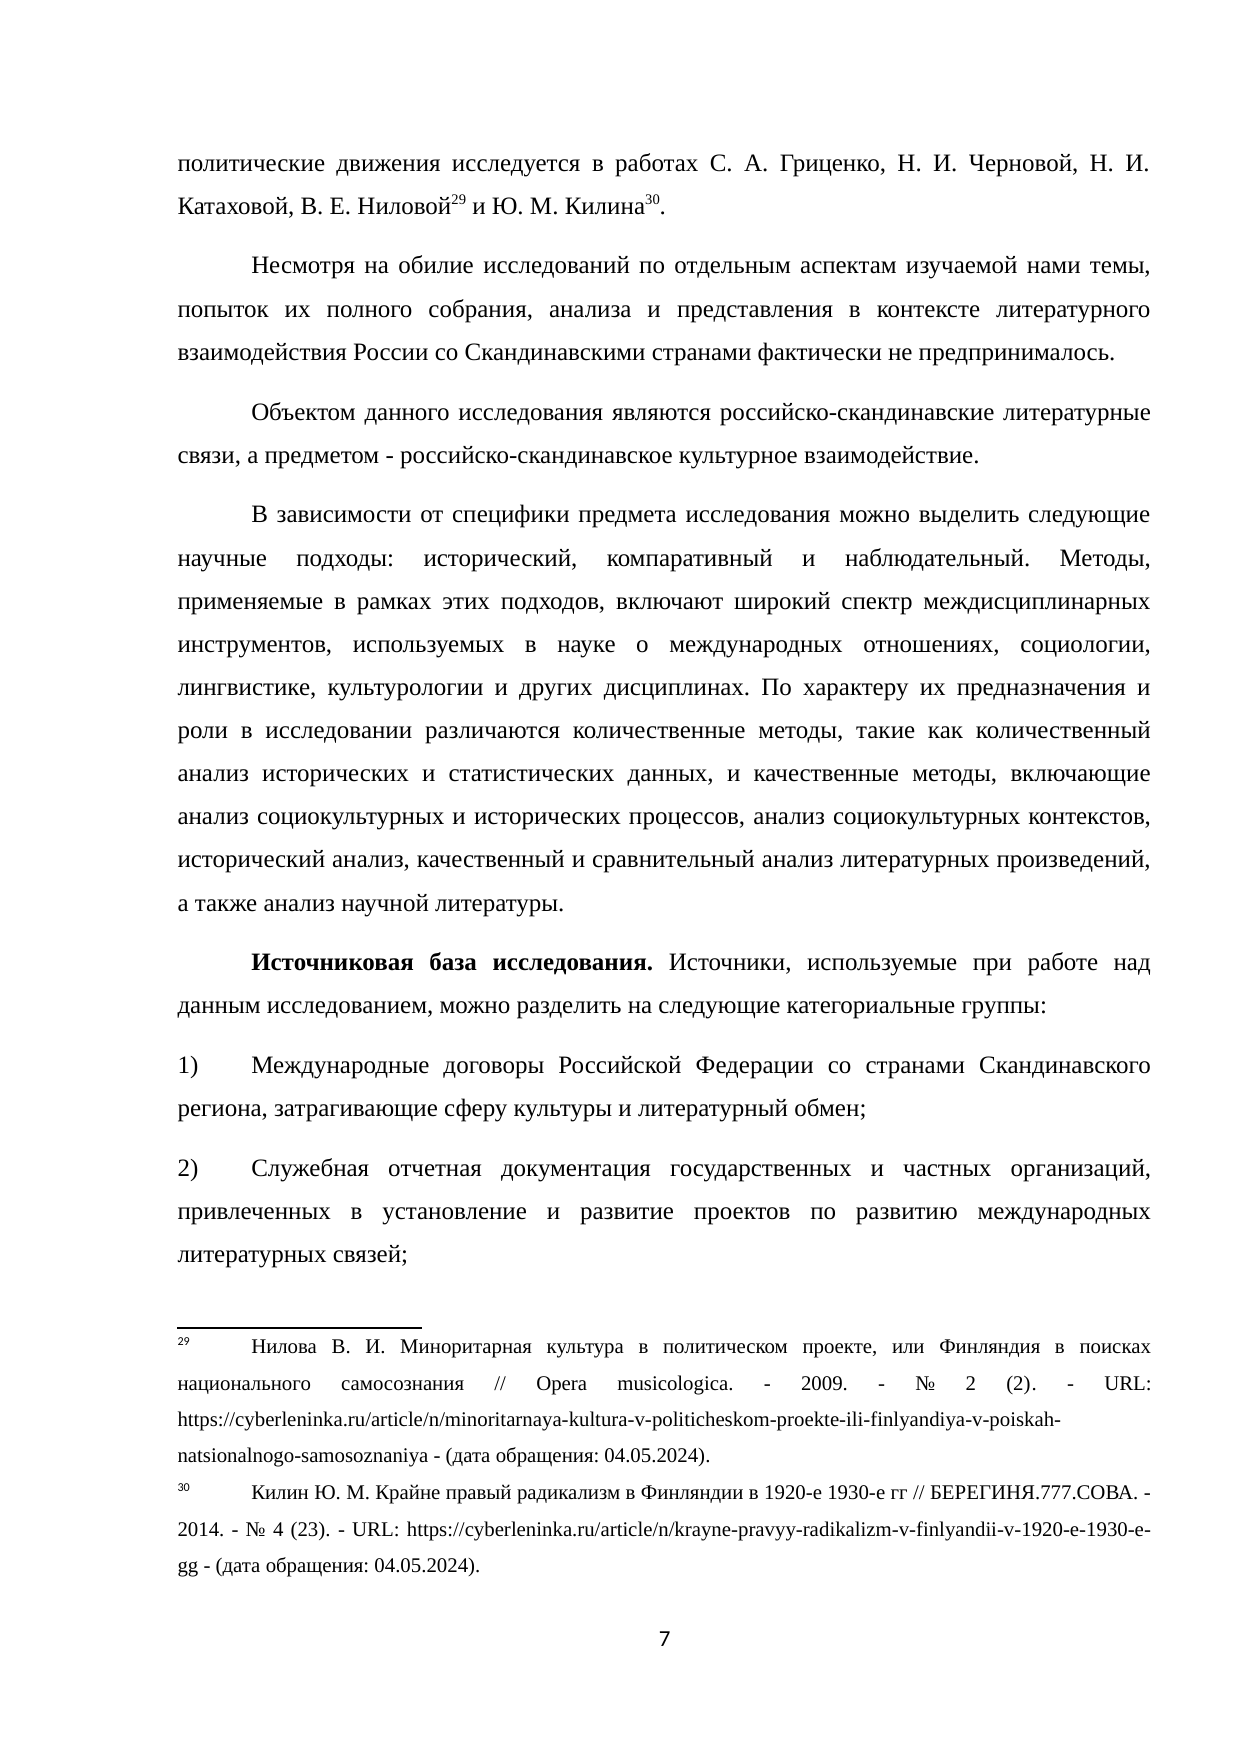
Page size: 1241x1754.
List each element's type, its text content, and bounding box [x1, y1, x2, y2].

text Объектом данного исследования являются российско-скандинавские литературные связи, а предметом - российско-скандинавское культурное взаимодействие. [177, 397, 1152, 468]
text Источниковая база исследования. Источники, используемые при работе над данным исследованием, можно разделить на следующие категориальные группы: [177, 947, 1152, 1019]
text 1) Международные договоры Российской Федерации со странами Скандинавского региона, затрагивающие сферу культуры и литературный обмен; [177, 1050, 1152, 1122]
text В зависимости от специфики предмета исследования можно выделить следующие научные подходы: исторический, компаративный и наблюдательный. Методы, применяемые в рамках этих подходов, включают широкий спектр междисциплинарных инструментов, используемых в науке о международных отношениях, социологии, лингвистике, культурологии и других дисциплинах. По характеру их предназначения и роли в исследовании различаются количественные методы, такие как количественный анализ исторических и статистических данных, и качественные методы, включающие анализ социокультурных и исторических процессов, анализ социокультурных контекстов, исторический анализ, качественный и сравнительный анализ литературных произведений, а также анализ научной литературы. [177, 499, 1152, 916]
text Несмотря на обилие исследований по отдельным аспектам изучаемой нами темы, попыток их полного собрания, анализа и представления в контексте литературного взаимодействия России со Скандинавскими странами фактически не предпринималось. [177, 251, 1152, 366]
text Исследованию литературного диалога между скандинавскими странами посвящены работы С. Б. Ершова; определению ценности и специфики отдельных переводимых произведений для другой культуры посвящены исследования Г. М. Алтынбаевой, А. А. Хадынской, А. Я. Эвланда и Е. А. Дорофеевой; изучение возможностей языка и литературы как инструментов для укрепления культурного диалога поднимается в работах О. Н. Иванищевой, А. В. Кореневой, И. В. Рыжковой; истории переводов уделяется внимание в работах Э. Карху; влияние иностранной литературы на общественно-политические движения исследуется в работах С. А. Гриценко, Н. И. Черновой, Н. И. Катаховой, В. Е. Ниловой и Ю. М. Килина. [177, 148, 1152, 219]
text 2) Служебная отчетная документация государственных и частных организаций, привлеченных в установление и развитие проектов по развитию международных литературных связей; [177, 1153, 1152, 1268]
